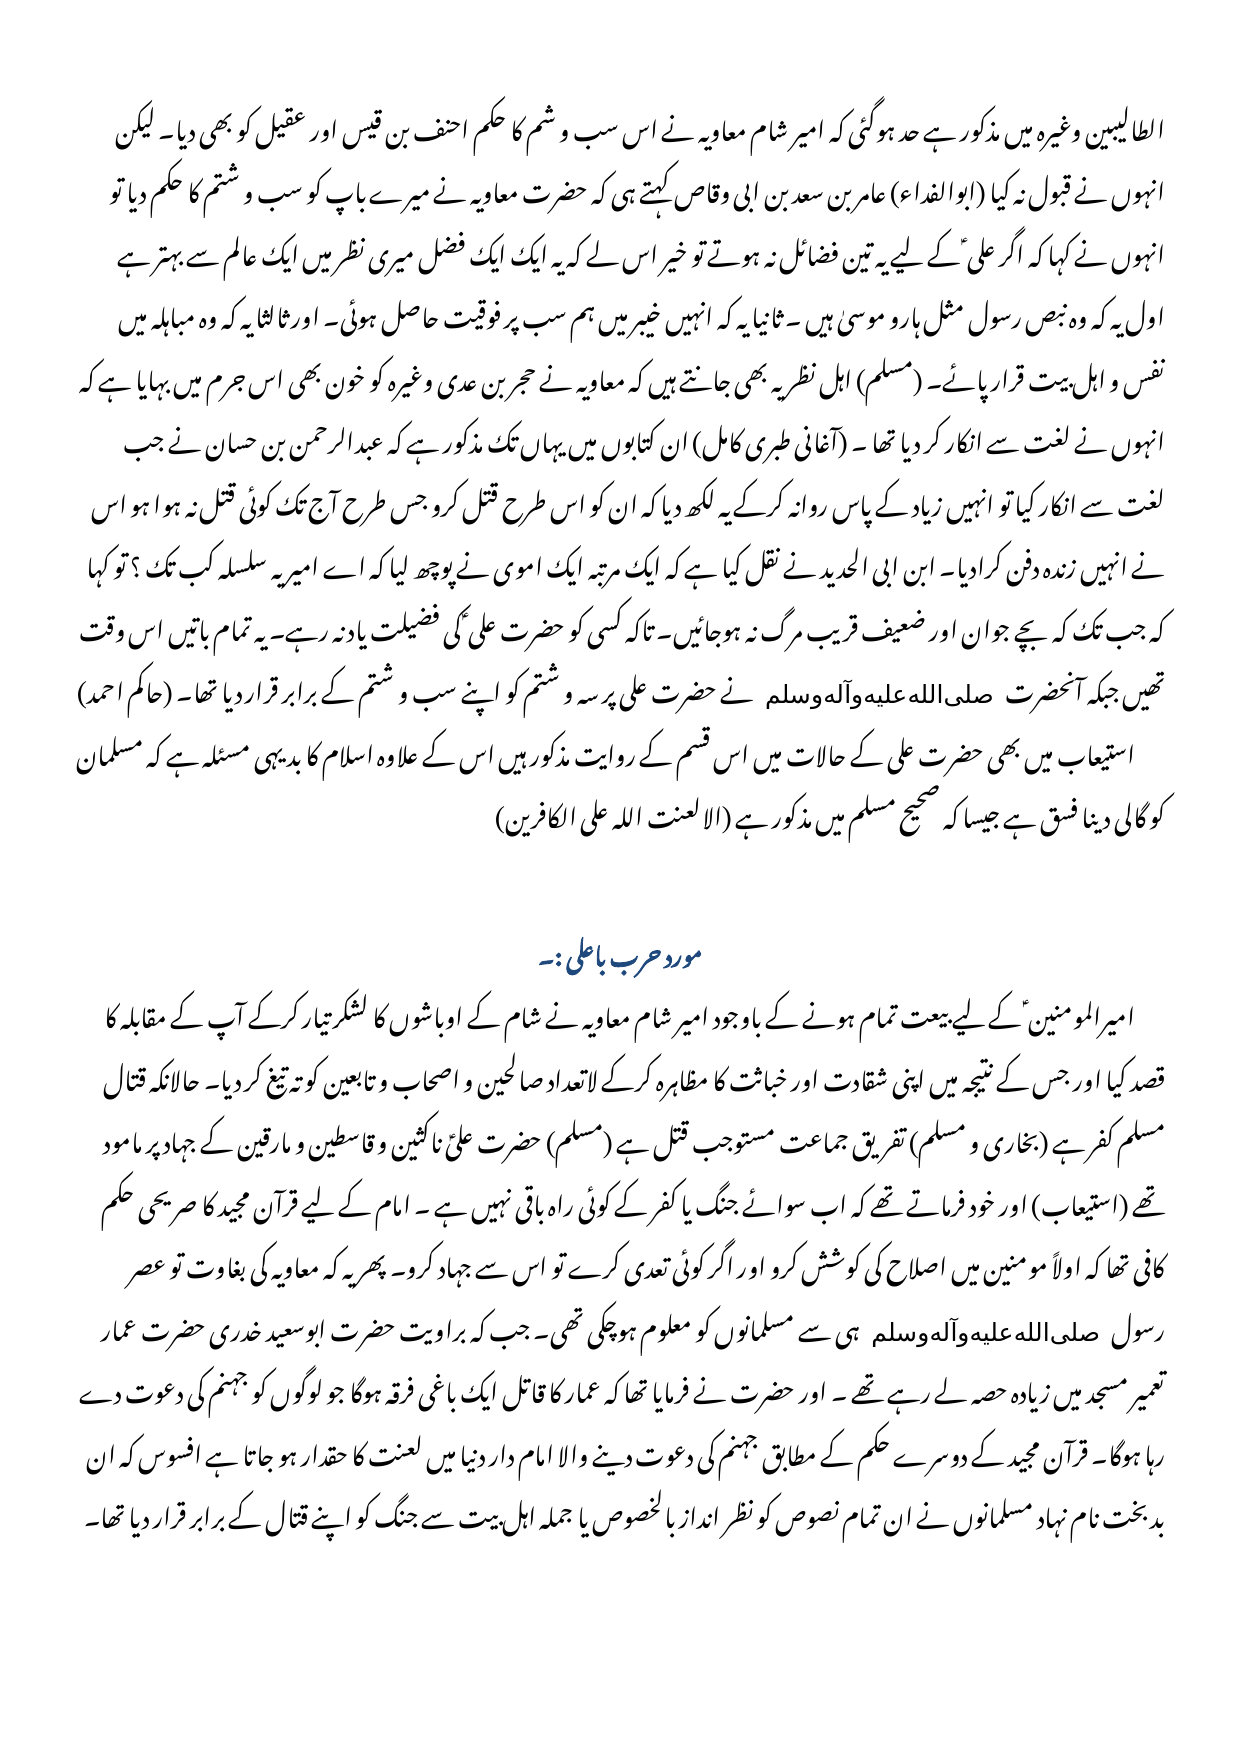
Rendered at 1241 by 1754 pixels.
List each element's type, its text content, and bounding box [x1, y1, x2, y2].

text امیرالمومنین ؑ کے لیے بیعت تمام ہونے کے باوجود امیر شام معاویہ نے شام کے اوباشوں کا لشکر تیار کرکے آپ کے مقابلہ کا قصد کیا اور جس کے نتیجہ میں اپنی شقادت اور خباثت کا مظاہرہ کرکے لاتعداد صالحین و اصحاب و تابعین کو تہ تیغ کر دیا۔ حالانکہ قتال مسلم کفر ہے (بخاری و مسلم) تفریق جماعت مستوجب قتل ہے (مسلم) حضرت علیؑ ناکثین و قاسطین و مارقین کے جہاد پر مامود تھے (استیعاب) اور خود فرماتے تھے کہ اب سوائے جنگ یا کفر کے کوئی راہ باقی نہیں ہے ۔ امام کے لیے قرآن مجید کا صریحی حکم کافی تھا کہ اولاً مومنین میں اصلاح کی کوشش کرو اور اگر کوئی تعدی کرے تو اس سے جہاد کرو۔ پھر یہ کہ معاویہ کی بغاوت تو عصر رسول صلى‌الله‌عليه‌وآله‌وسلم ہی سے مسلمانوں کو معلوم ہوچکی تھی۔ جب کہ براویت حضرت ابوسعید خدری حضرت عمار تعمیر مسجد میں زیادہ حصہ لے رہے تھے ۔ اور حضرت نے فرمایا تھا کہ عمار کا قاتل ایک باغی فرقہ ہوگا جو لوگوں کو جہنم کی دعوت دے رہا ہوگا۔ قرآن مجید کے دوسرے حکم کے مطابق جہنم کی دعوت دینے والا امام دار دنیا میں لعنت کا حقدار ہو جاتا ہے افسوس کہ ان بدبخت نام نہاد مسلمانوں نے ان تمام نصوص کو نظر انداز بالخصوص یا جملہ اہل بیت سے جنگ کو اپنے قتال کے برابر قرار دیا تھا۔ [75, 981, 1165, 1544]
subtitle مورد حرب باعلی :۔ [75, 919, 1165, 981]
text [75, 94, 1165, 719]
text استیعاب میں بھی حضرت علی کے حالات میں اس قسم کے روایت مذکور ہیں اس کے علاوہ اسلام کا بدیہی مسئلہ ہے کہ مسلمان کو گالی دینا فسق ہے جیسا کہ صحیح مسلم میں مذکور ہے (الالعنت اللہ علی الکافرین) [75, 719, 1165, 844]
